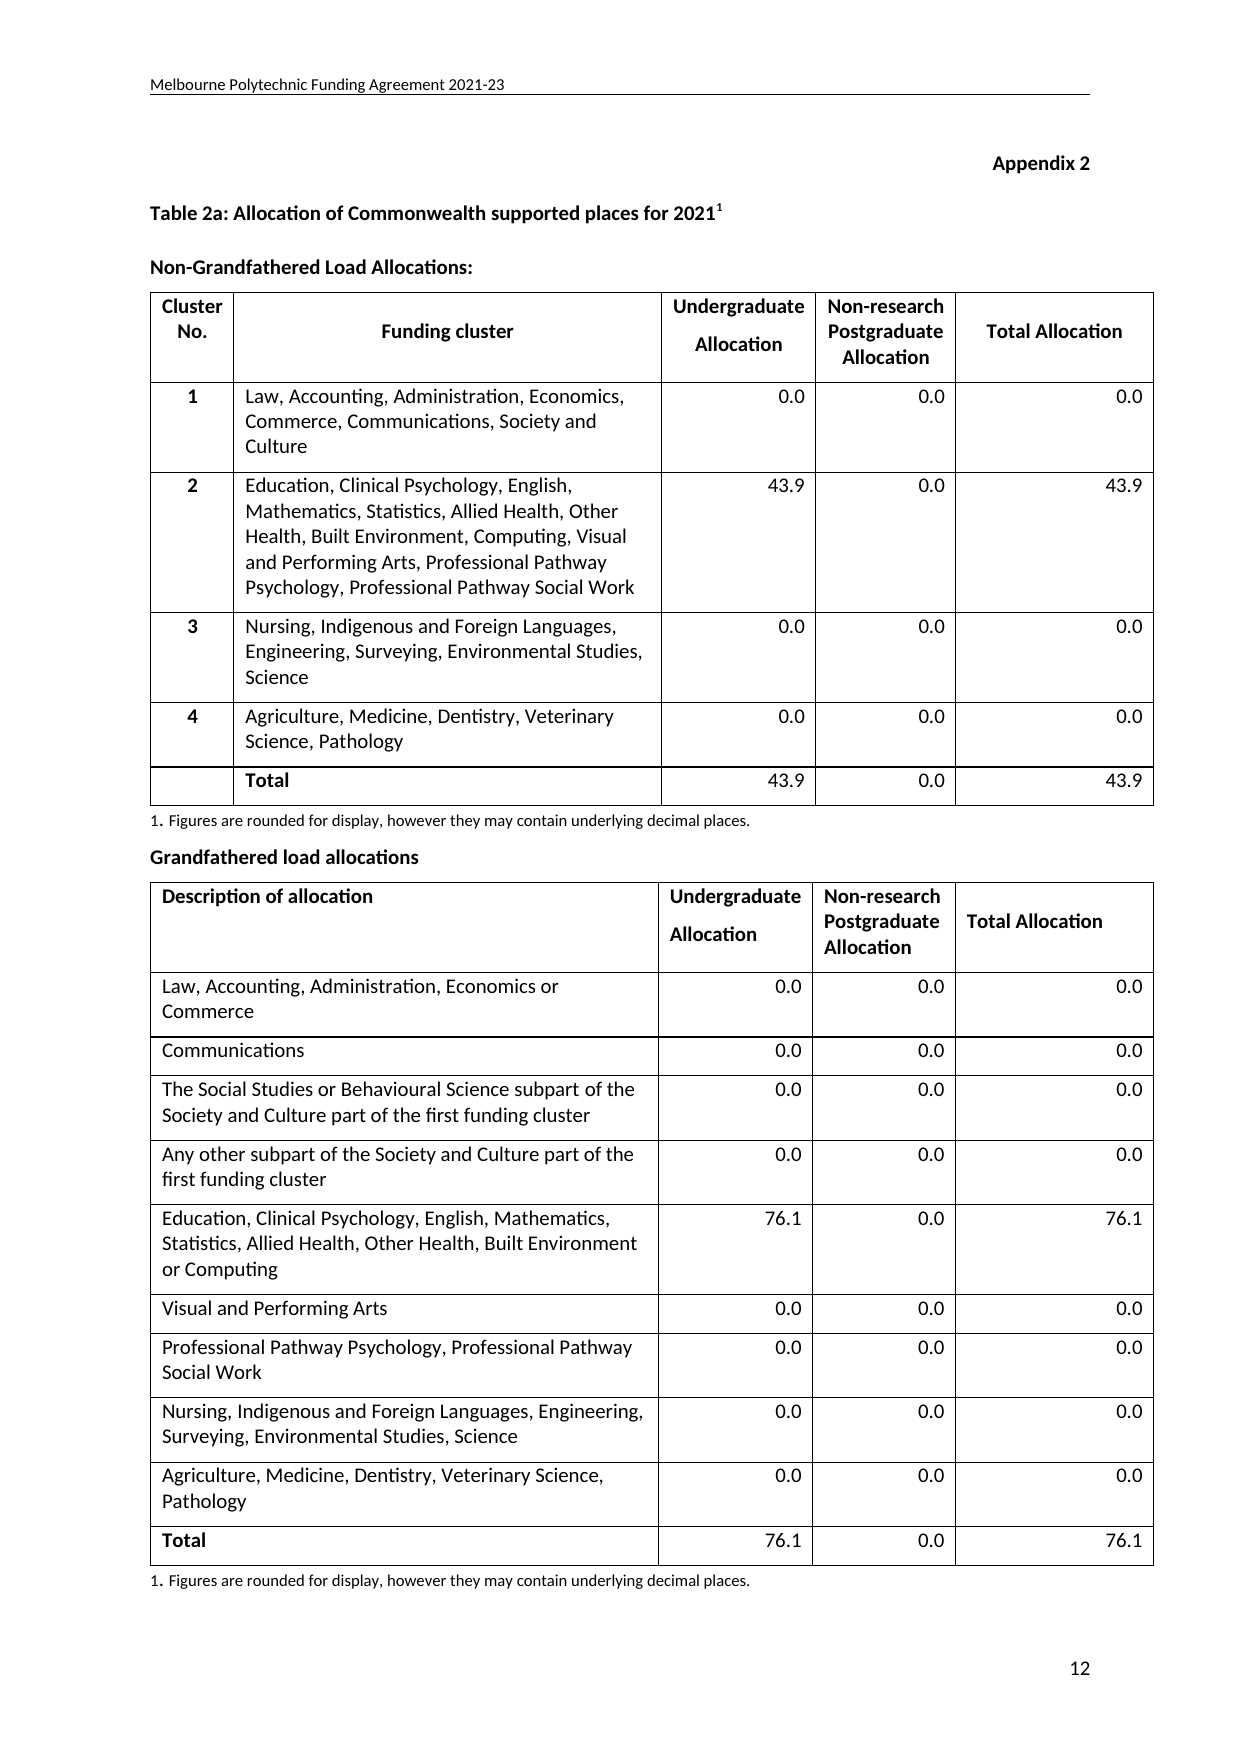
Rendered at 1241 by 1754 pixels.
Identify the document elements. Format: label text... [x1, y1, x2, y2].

table_cell 0.0 [956, 1076, 1153, 1140]
table_cell 0.0 [662, 703, 815, 766]
table_cell Agriculture, Medicine, Dentistry, Veterinary Science, Pathology [151, 1463, 658, 1526]
table_cell 0.0 [956, 1038, 1153, 1075]
table_cell 0.0 [813, 1398, 955, 1462]
table_cell 43.9 [956, 473, 1153, 612]
table_cell 0.0 [816, 383, 955, 472]
table_cell Education, Clinical Psychology, English, Mathematics, Statistics, Allied Health, Other Health, Built Environment or Computing [151, 1205, 658, 1294]
table_header Undergraduate Allocation [659, 883, 812, 972]
table_cell 76.1 [956, 1527, 1153, 1565]
table_cell 0.0 [659, 1295, 812, 1333]
table_cell 0.0 [956, 1463, 1153, 1526]
table_cell 0.0 [659, 1038, 812, 1075]
table_cell Total [151, 1527, 658, 1565]
text Grandfathered load allocations [150, 844, 1090, 870]
table_cell Law, Accounting, Administration, Economics, Commerce, Communications, Society and Culture [234, 383, 661, 472]
text Appendix 2 [150, 150, 1090, 175]
table_cell 43.9 [662, 473, 815, 612]
table_cell 0.0 [659, 1141, 812, 1204]
table_cell 0.0 [956, 703, 1153, 766]
table_cell 0.0 [813, 973, 955, 1036]
table_cell Professional Pathway Psychology, Professional Pathway Social Work [151, 1334, 658, 1397]
table_cell 0.0 [813, 1463, 955, 1526]
table_cell 43.9 [662, 768, 815, 805]
table_cell 0.0 [956, 383, 1153, 472]
table_cell 0.0 [956, 613, 1153, 702]
table_cell Total [234, 768, 661, 805]
table_cell 0.0 [956, 1398, 1153, 1462]
table_header Total Allocation [956, 883, 1153, 972]
table_cell 0.0 [813, 1205, 955, 1294]
table_cell 0.0 [659, 973, 812, 1036]
table_cell 1 [151, 383, 233, 472]
table_cell Education, Clinical Psychology, English, Mathematics, Statistics, Allied Health, Other Health, Built Environment, Computing, Visual and Performing Arts, Professional Pathway Psychology, Professional Pathway Social Work [234, 473, 661, 612]
table_cell 0.0 [662, 613, 815, 702]
table_cell 0.0 [659, 1076, 812, 1140]
table_header Total Allocation [956, 293, 1153, 382]
table_header Non-research Postgraduate Allocation [813, 883, 955, 972]
table_cell 0.0 [956, 1334, 1153, 1397]
table_cell 0.0 [813, 1038, 955, 1075]
table_header Cluster No. [151, 293, 233, 382]
table_header Undergraduate Allocation [662, 293, 815, 382]
table_cell 0.0 [659, 1334, 812, 1397]
table_cell 76.1 [659, 1205, 812, 1294]
table_cell Law, Accounting, Administration, Economics or Commerce [151, 973, 658, 1036]
table_cell 0.0 [816, 473, 955, 612]
table_cell 0.0 [662, 383, 815, 472]
table_cell Visual and Performing Arts [151, 1295, 658, 1333]
table_cell 0.0 [816, 768, 955, 805]
text 1. Figures are rounded for display, however they may contain underlying decimal places. [150, 1566, 1090, 1591]
table_cell 0.0 [956, 1141, 1153, 1204]
table_cell 0.0 [813, 1295, 955, 1333]
table_cell 2 [151, 473, 233, 612]
table_cell Nursing, Indigenous and Foreign Languages, Engineering, Surveying, Environmental Studies, Science [234, 613, 661, 702]
table_cell 76.1 [659, 1527, 812, 1565]
table_cell 0.0 [659, 1463, 812, 1526]
table_header Funding cluster [234, 293, 661, 382]
table_cell 0.0 [659, 1398, 812, 1462]
table_cell 0.0 [816, 703, 955, 766]
table_cell 0.0 [813, 1527, 955, 1565]
table_cell 43.9 [956, 768, 1153, 805]
table_cell 0.0 [956, 1295, 1153, 1333]
table_cell The Social Studies or Behavioural Science subpart of the Society and Culture part of the first funding cluster [151, 1076, 658, 1140]
table_cell Communications [151, 1038, 658, 1075]
table_header Description of allocation [151, 883, 658, 972]
table_cell 0.0 [813, 1334, 955, 1397]
table_cell Any other subpart of the Society and Culture part of the first funding cluster [151, 1141, 658, 1204]
table_cell 0.0 [813, 1141, 955, 1204]
table_cell 76.1 [956, 1205, 1153, 1294]
table_cell 0.0 [816, 613, 955, 702]
text Non-Grandfathered Load Allocations: [150, 254, 1090, 279]
text Table 2a: Allocation of Commonwealth supported places for 20211 [150, 200, 1090, 254]
table_cell 0.0 [956, 973, 1153, 1036]
table_header Non-research Postgraduate Allocation [816, 293, 955, 382]
table_cell 3 [151, 613, 233, 702]
table_cell Nursing, Indigenous and Foreign Languages, Engineering, Surveying, Environmental Studies, Science [151, 1398, 658, 1462]
table_cell 0.0 [813, 1076, 955, 1140]
table_cell [151, 768, 233, 805]
text 1. Figures are rounded for display, however they may contain underlying decimal places. [150, 806, 1090, 832]
table_cell 4 [151, 703, 233, 766]
table_cell Agriculture, Medicine, Dentistry, Veterinary Science, Pathology [234, 703, 661, 766]
